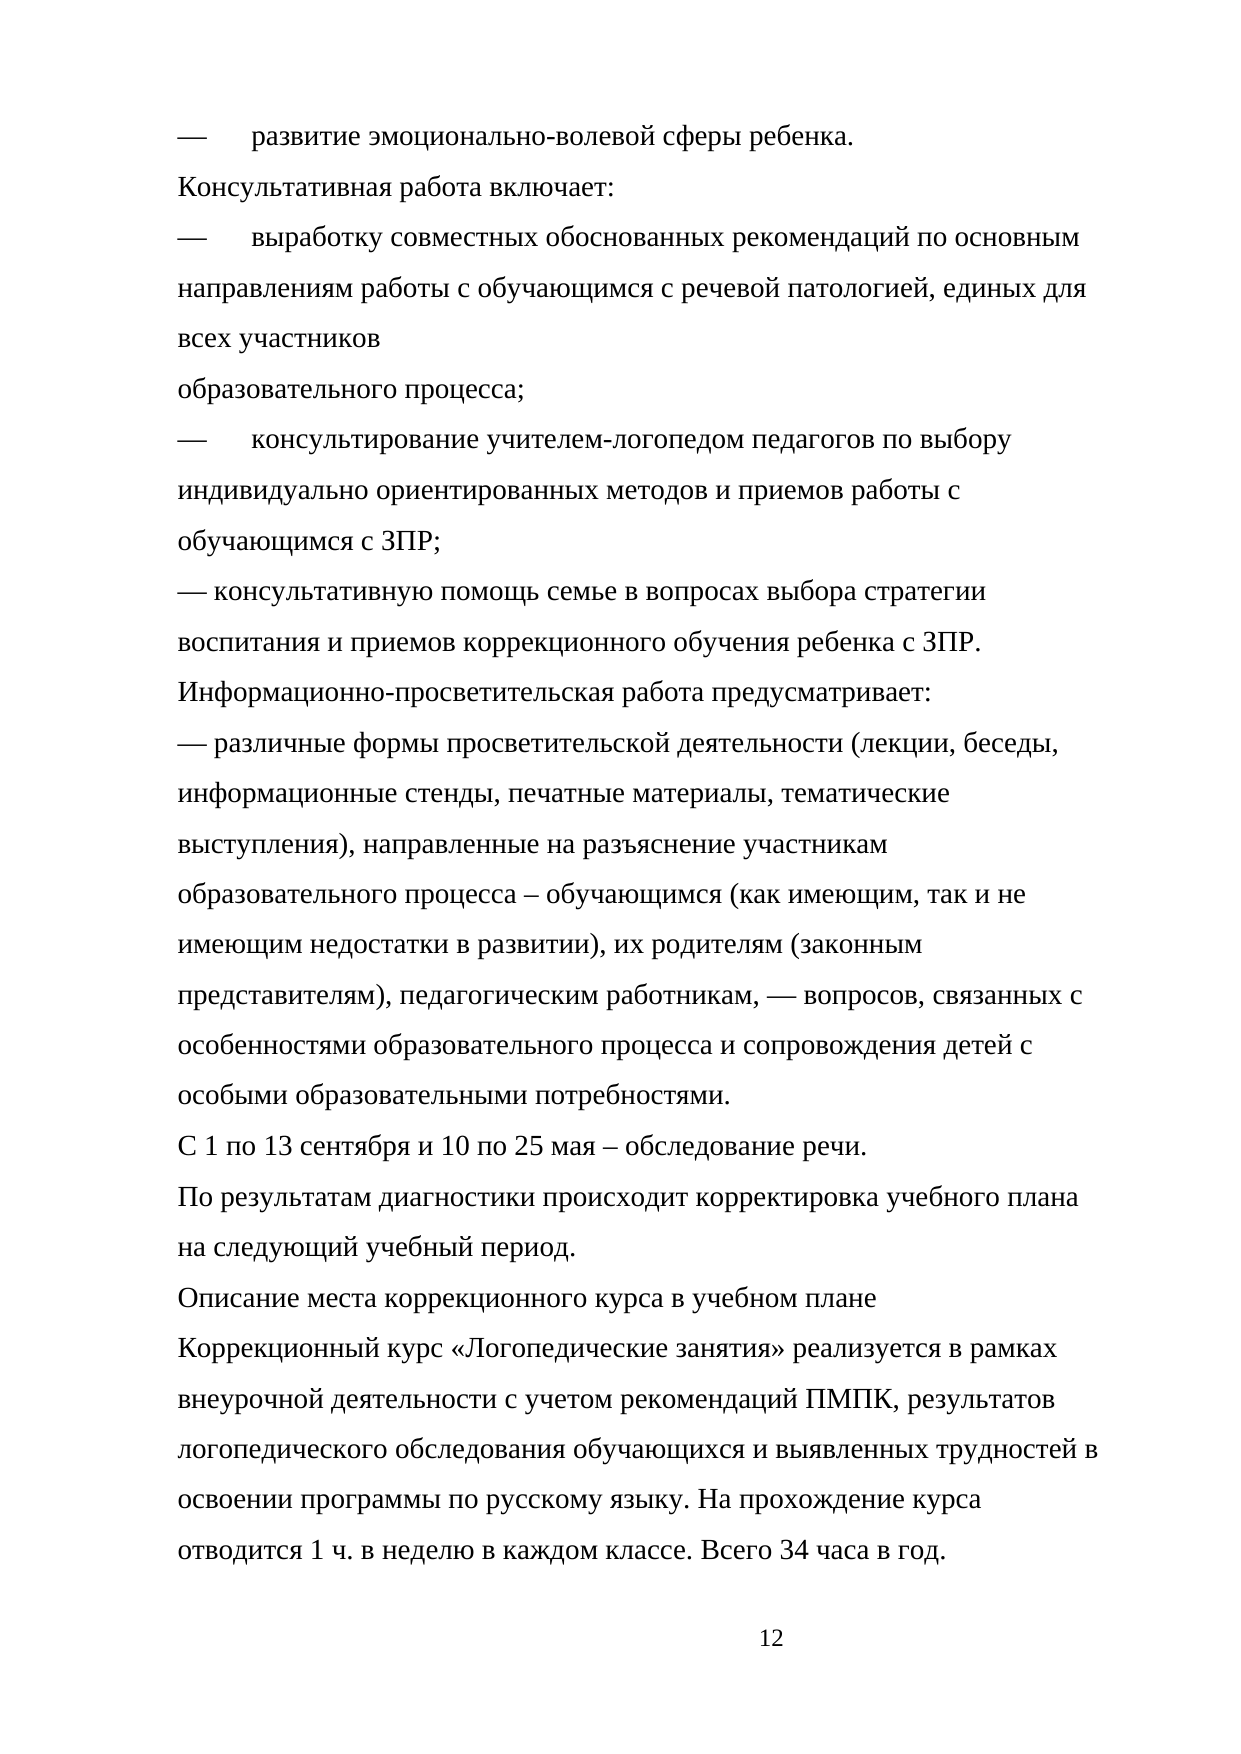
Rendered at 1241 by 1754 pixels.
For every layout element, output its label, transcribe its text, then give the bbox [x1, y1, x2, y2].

text Коррекционный курс «Логопедические занятия» реализуется в рамках внеурочной деятельности с учетом рекомендаций ПМПК, результатов логопедического обследования обучающихся и выявленных трудностей в освоении программы по русскому языку. На прохождение курса отводится 1 ч. в неделю в каждом классе. Всего 34 часа в год. [177, 1331, 1099, 1565]
text С 1 по 13 сентября и 10 по 25 мая – обследование речи. [177, 1128, 1099, 1162]
text Информационно-просветительская работа предусматривает: [177, 674, 1099, 708]
text индивидуально ориентированных методов и приемов работы с обучающимся с ЗПР; [177, 472, 1099, 556]
text По результатам диагностики происходит корректировка учебного плана на следующий учебный период. [177, 1179, 1099, 1263]
text Описание места коррекционного курса в учебном плане [177, 1280, 1099, 1313]
text — выработку совместных обоснованных рекомендаций по основным направлениям работы с обучающимся с речевой патологией, единых для всех участников [177, 219, 1099, 354]
text — различные формы просветительской деятельности (лекции, беседы, информационные стенды, печатные материалы, тематические выступления), направленные на разъяснение участникам образовательного процесса – обучающимся (как имеющим, так и не имеющим недостатки в развитии), их родителям (законным представителям), педагогическим работникам, — вопросов, связанных с особенностями образовательного процесса и сопровождения детей с особыми образовательными потребностями. [177, 725, 1099, 1111]
text — консультирование учителем-логопедом педагогов по выбору [177, 422, 1099, 455]
text образовательного процесса; [177, 371, 1099, 404]
text — развитие эмоционально-волевой сферы ребенка. [177, 118, 1099, 152]
text — консультативную помощь семье в вопросах выбора стратегии воспитания и приемов коррекционного обучения ребенка с ЗПР. [177, 573, 1099, 657]
text Консультативная работа включает: [177, 169, 1099, 202]
